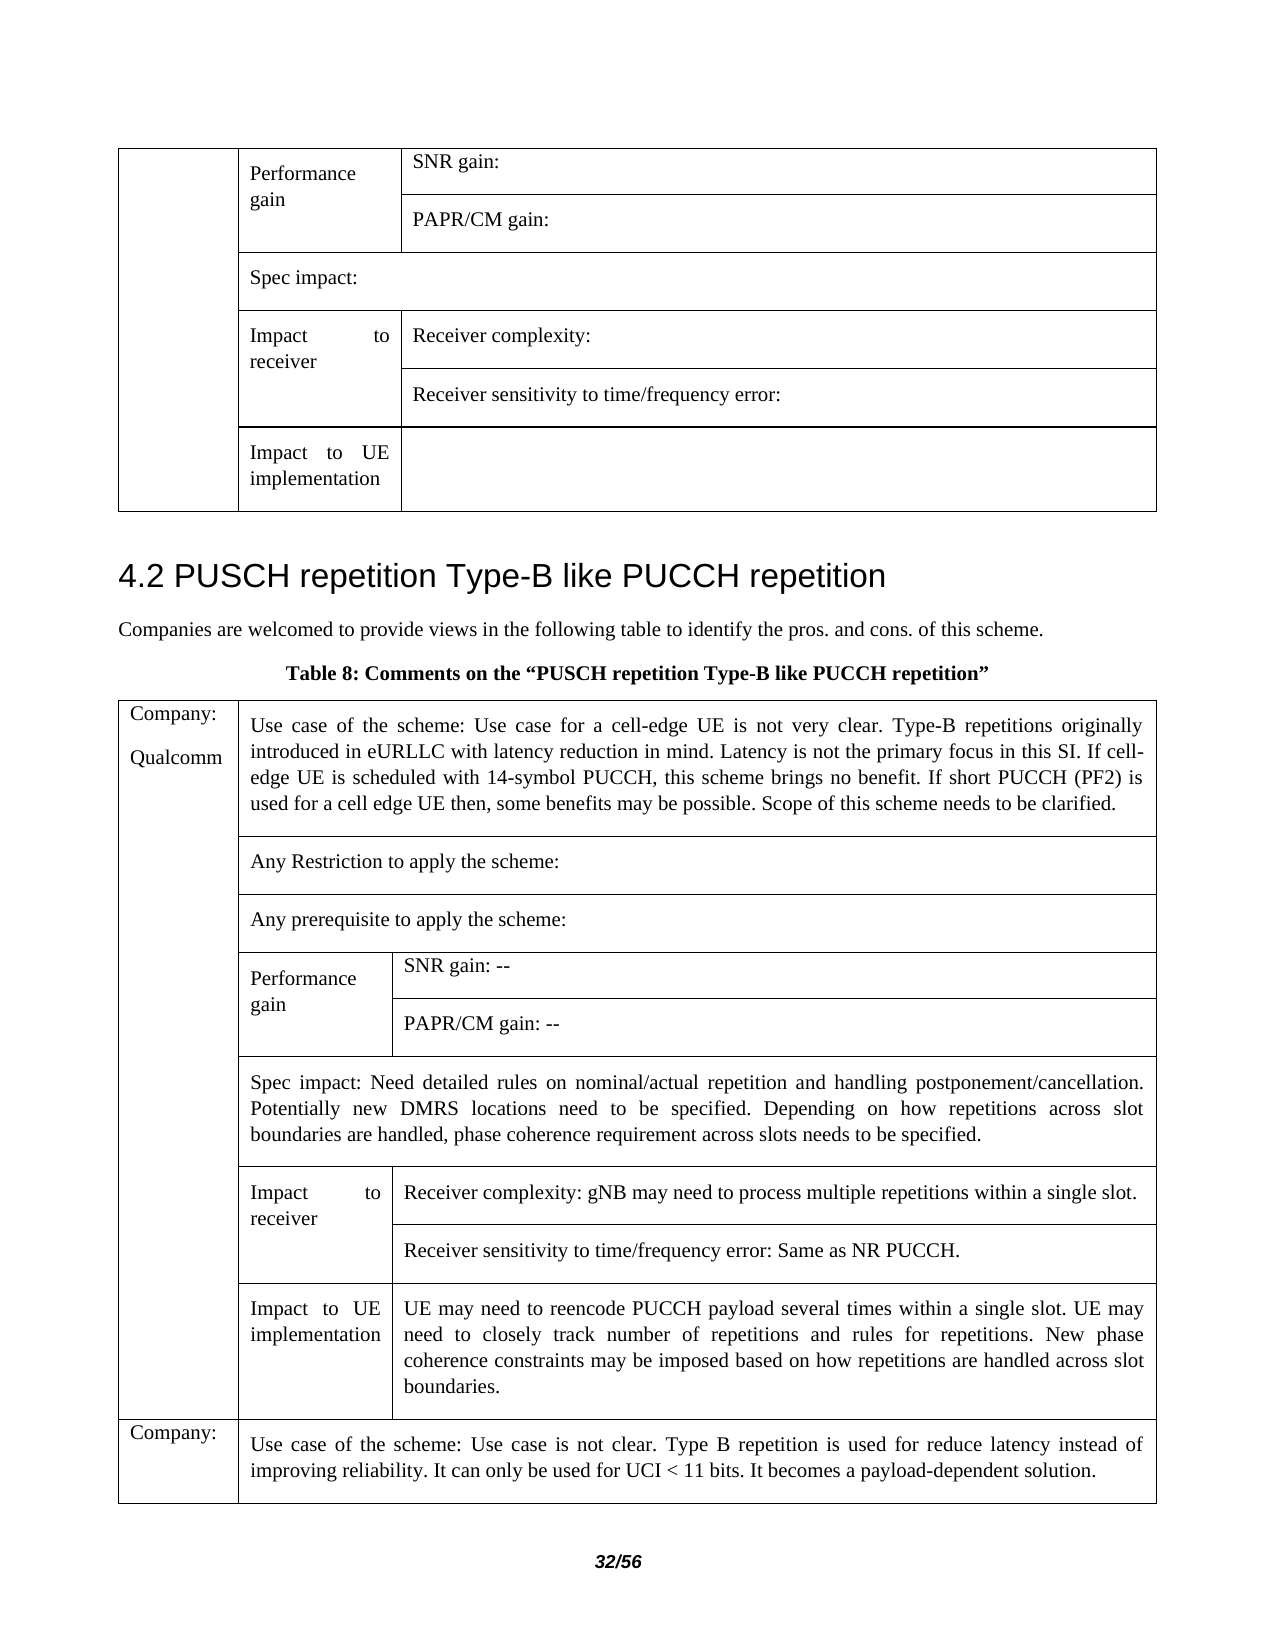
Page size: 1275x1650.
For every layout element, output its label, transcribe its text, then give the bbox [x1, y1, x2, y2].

table_header Company: Qualcomm [119, 701, 238, 1419]
table_cell UE may need to reencode PUCCH payload several times within a single slot. UE may need to closely track number of repetitions and rules for repetitions. New phase coherence constraints may be imposed based on how repetitions are handled across slot boundaries. [393, 1284, 1156, 1419]
table_cell Receiver sensitivity to time/frequency error: [402, 369, 1156, 426]
table_cell Use case of the scheme: Use case is not clear. Type B repetition is used for reduce latency instead of improving reliability. It can only be used for UCI < 11 bits. It becomes a payload-dependent solution. [239, 1420, 1156, 1503]
table_cell SNR gain: -- [393, 953, 1156, 998]
table_cell Impact to UE implementation [239, 1284, 392, 1419]
table_cell Receiver sensitivity to time/frequency error: Same as NR PUCCH. [393, 1225, 1156, 1283]
table_header Use case of the scheme: Use case for a cell-edge UE is not very clear. Type-B repetitions originally introduced in eURLLC with latency reduction in mind. Latency is not the primary focus in this SI. If cell-edge UE is scheduled with 14-symbol PUCCH, this scheme brings no benefit. If short PUCCH (PF2) is used for a cell edge UE then, some benefits may be possible. Scope of this scheme needs to be clarified. [239, 701, 1156, 836]
table_cell Impact to receiver [239, 1167, 392, 1283]
table_cell PAPR/CM gain: -- [393, 999, 1156, 1056]
table_cell PAPR/CM gain: [402, 195, 1156, 252]
table_cell Impact to UE implementation [239, 428, 401, 511]
table_cell Performance gain [239, 149, 401, 252]
text Companies are welcomed to provide views in the following table to identify the pros. and cons. of this scheme. [118, 616, 1157, 641]
table_cell Any Restriction to apply the scheme: [239, 837, 1156, 894]
table_cell Spec impact: Need detailed rules on nominal/actual repetition and handling postponement/cancellation. Potentially new DMRS locations need to be specified. Depending on how repetitions across slot boundaries are handled, phase coherence requirement across slots needs to be specified. [239, 1057, 1156, 1166]
subtitle 4.2 PUSCH repetition Type-B like PUCCH repetition [118, 556, 1157, 595]
table_cell Company: CATT [119, 1420, 238, 1503]
table_cell Receiver complexity: gNB may need to process multiple repetitions within a single slot. [393, 1167, 1156, 1224]
text Table 8: Comments on the “PUSCH repetition Type-B like PUCCH repetition” [118, 661, 1157, 685]
table_cell Any prerequisite to apply the scheme: [239, 895, 1156, 952]
table_cell Performance gain [239, 953, 392, 1056]
table_cell Spec impact: [239, 253, 1156, 310]
table_cell Impact to receiver [239, 311, 401, 426]
table_cell SNR gain: [402, 149, 1156, 193]
table_cell Receiver complexity: [402, 311, 1156, 368]
table_cell [402, 428, 1156, 511]
